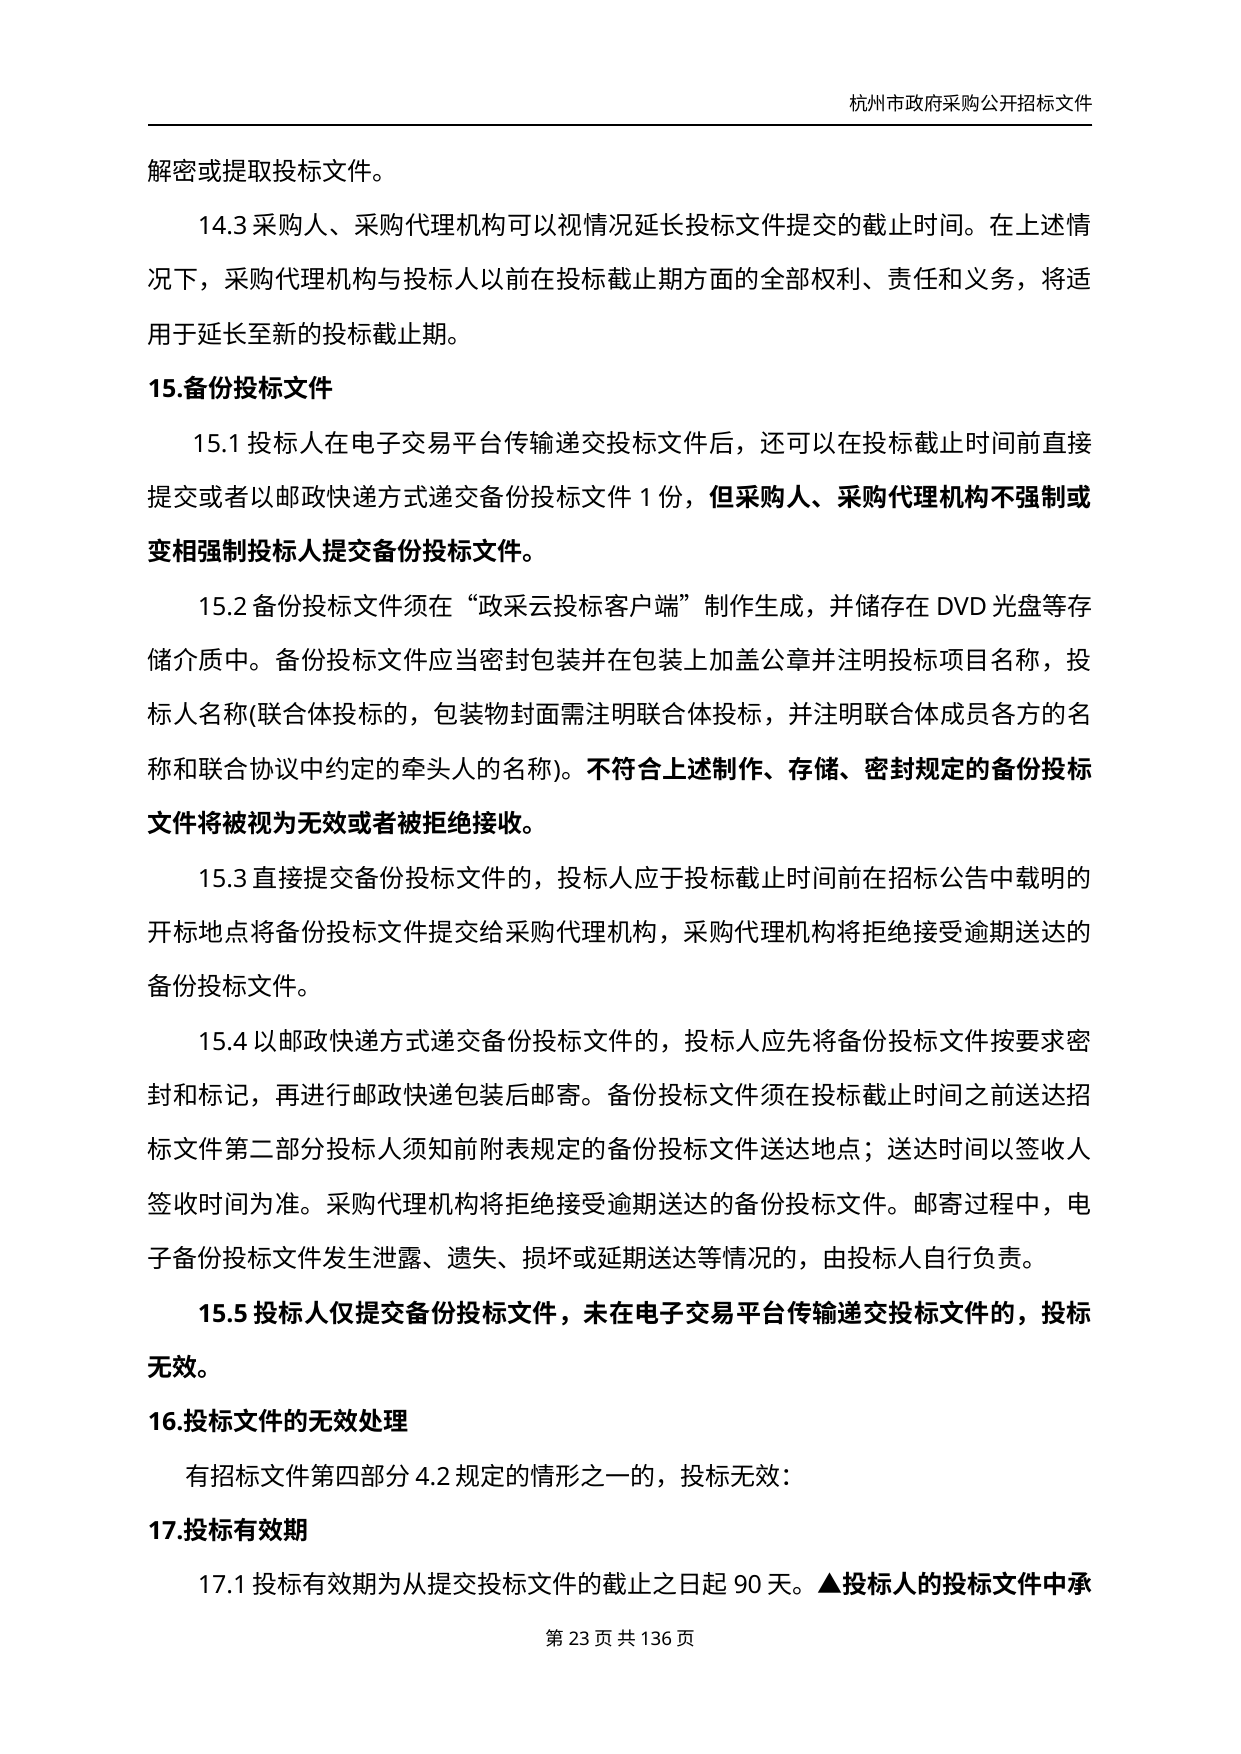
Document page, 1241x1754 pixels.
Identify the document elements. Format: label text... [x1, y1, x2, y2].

text 有招标文件第四部分4.2规定的情形之一的，投标无效： [148, 1456, 1092, 1492]
text 17.投标有效期 [148, 1511, 1092, 1547]
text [148, 1565, 1092, 1601]
text 15.4以邮政快递方式递交备份投标文件的，投标人应先将备份投标文件按要求密封和标记，再进行邮政快递包装后邮寄。备份投标文件须在投标截止时间之前送达招标文件第二部分投标人须知前附表规定的备份投标文件送达地点；送达时间以签收人签收时间为准。采购代理机构将拒绝接受逾期送达的备份投标文件。邮寄过程中，电子备份投标文件发生泄露、遗失、损坏或延期送达等情况的，由投标人自行负责。 [148, 1021, 1092, 1275]
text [148, 151, 1092, 187]
text 15.2备份投标文件须在“政采云投标客户端”制作生成，并储存在DVD光盘等存储介质中。备份投标文件应当密封包装并在包装上加盖公章并注明投标项目名称，投标人名称(联合体投标的，包装物封面需注明联合体投标，并注明联合体成员各方的名称和联合协议中约定的牵头人的名称)。不符合上述制作、存储、密封规定的备份投标文件将被视为无效或者被拒绝接收。 [148, 586, 1092, 840]
text 15.3直接提交备份投标文件的，投标人应于投标截止时间前在招标公告中载明的开标地点将备份投标文件提交给采购代理机构，采购代理机构将拒绝接受逾期送达的备份投标文件。 [148, 858, 1092, 1003]
text 14.3采购人、采购代理机构可以视情况延长投标文件提交的截止时间。在上述情况下，采购代理机构与投标人以前在投标截止期方面的全部权利、责任和义务，将适用于延长至新的投标截止期。 [148, 206, 1092, 351]
text 16.投标文件的无效处理 [148, 1402, 1092, 1438]
text 15.备份投标文件 [148, 369, 1092, 405]
text 15.1投标人在电子交易平台传输递交投标文件后，还可以在投标截止时间前直接提交或者以邮政快递方式递交备份投标文件1份，但采购人、采购代理机构不强制或变相强制投标人提交备份投标文件。 [148, 423, 1092, 568]
text 15.5投标人仅提交备份投标文件，未在电子交易平台传输递交投标文件的，投标无效。 [148, 1293, 1092, 1384]
